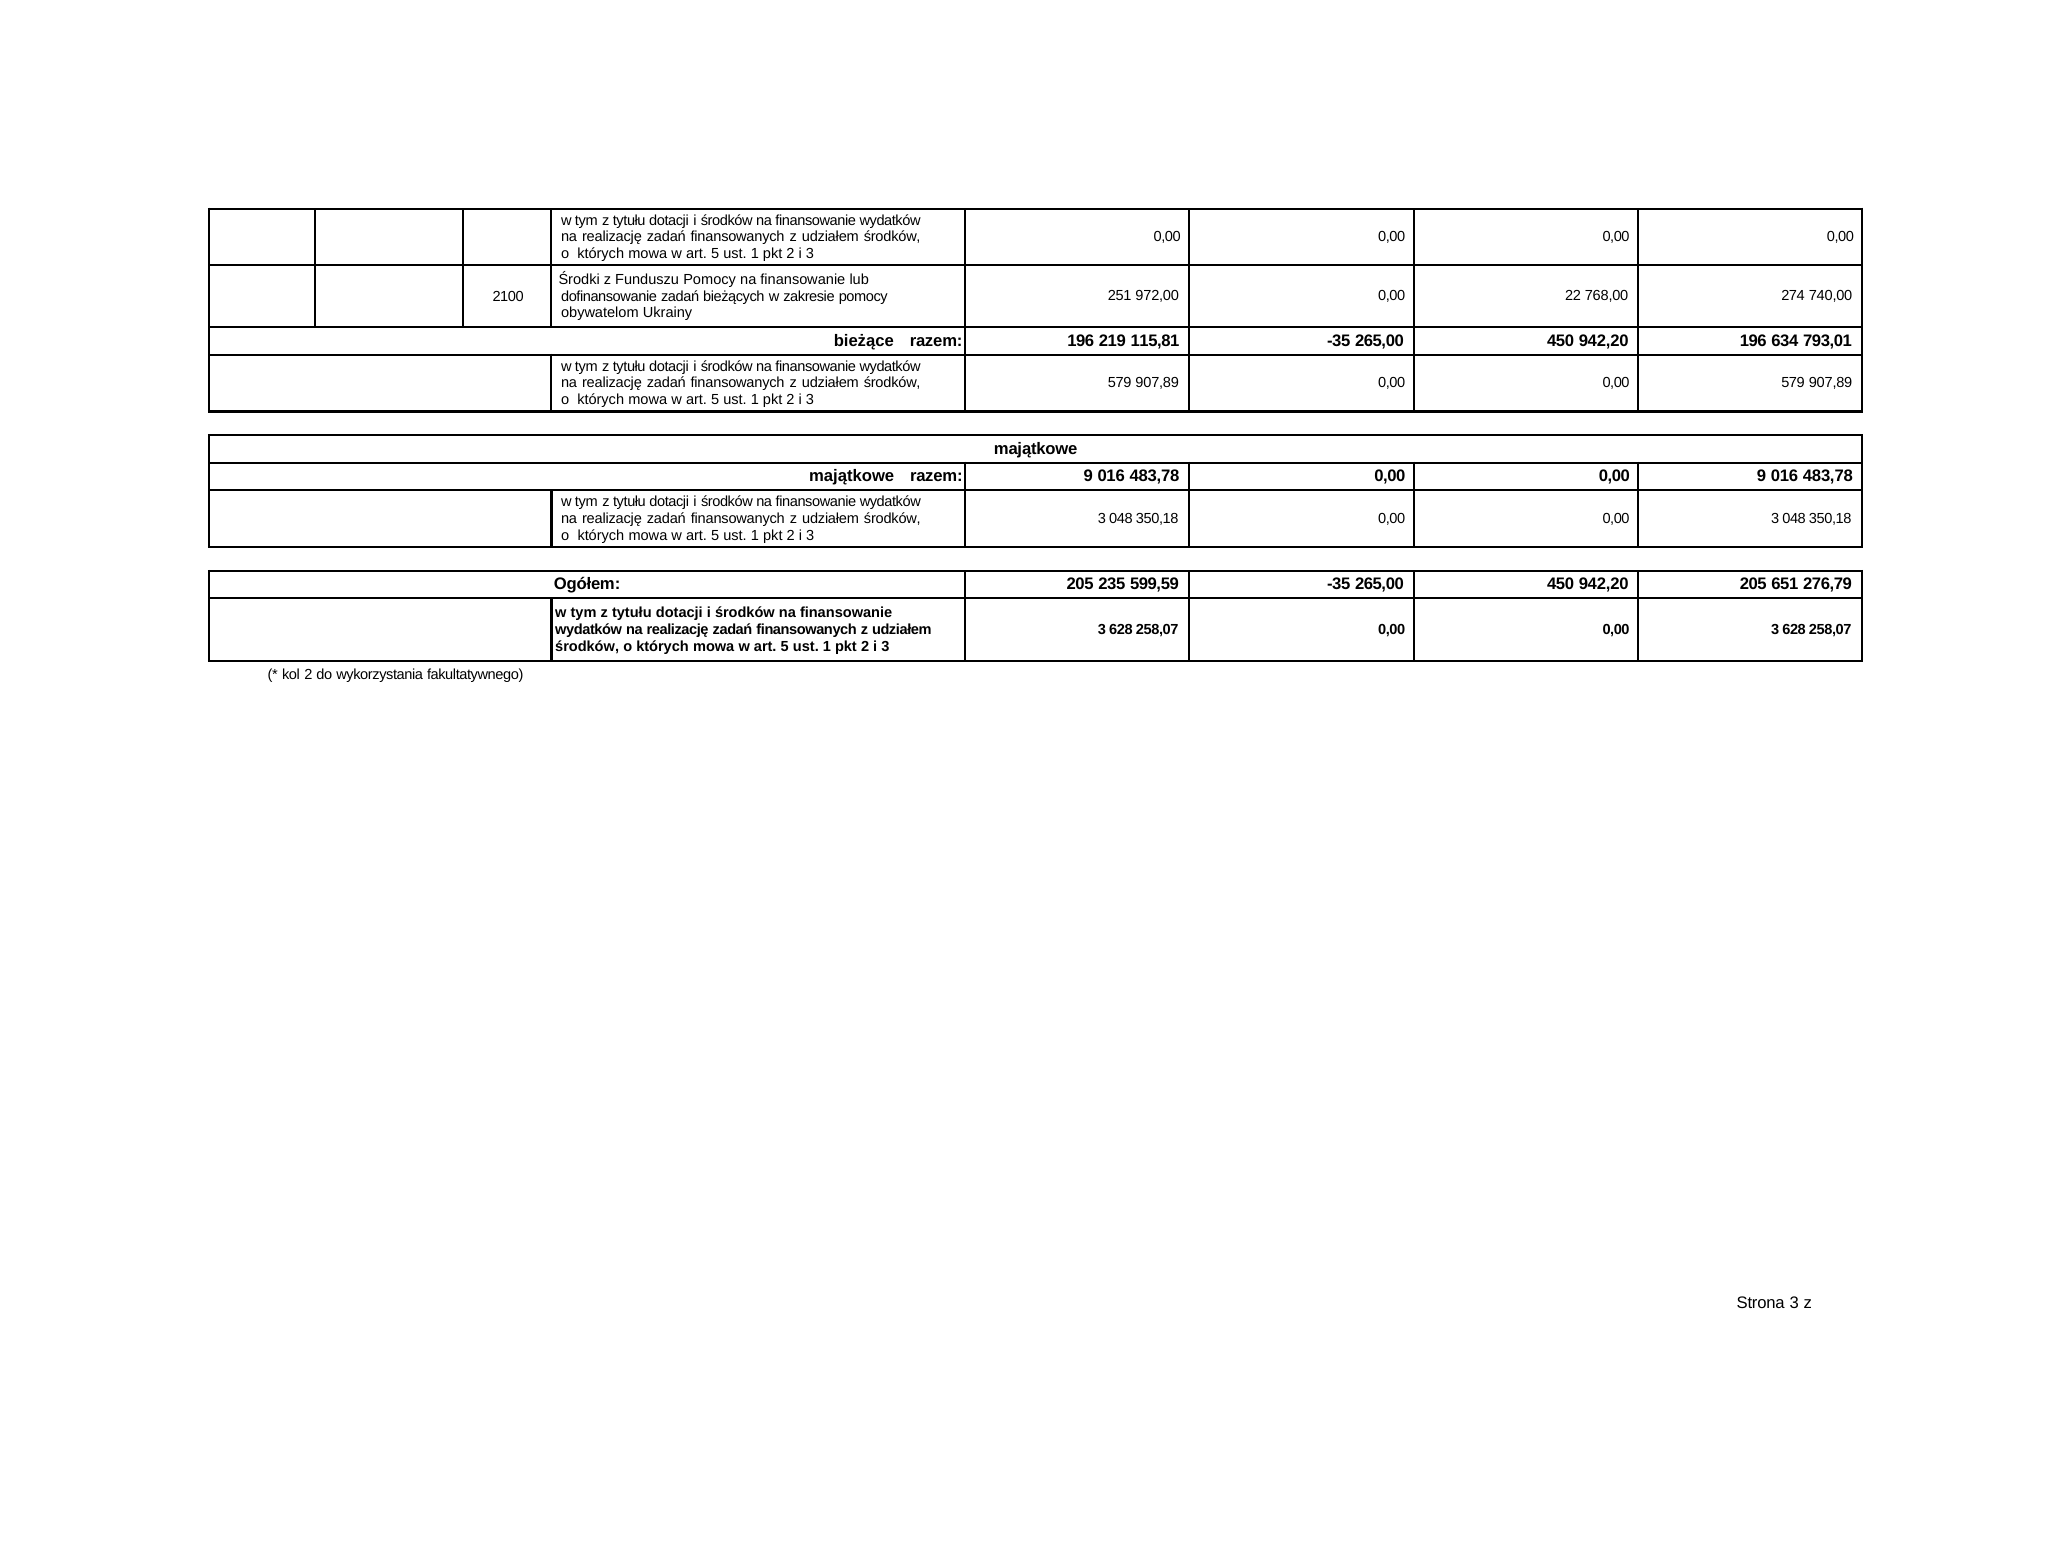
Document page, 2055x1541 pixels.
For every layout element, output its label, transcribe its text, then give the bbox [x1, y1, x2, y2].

table_header 450 942,20 [1415, 572, 1637, 597]
table_cell 0,00 [1415, 491, 1637, 546]
table_header [316, 210, 462, 264]
table_cell 0,00 [1190, 356, 1413, 410]
table_cell 251 972,00 [966, 266, 1188, 326]
table_header [464, 210, 550, 264]
table_cell 0,00 [1190, 266, 1413, 326]
table_cell majątkowe razem: [210, 464, 964, 489]
table_cell 274 740,00 [1639, 266, 1861, 326]
table_cell [210, 491, 550, 546]
table_cell 196 219 115,81 [966, 328, 1188, 353]
table_cell 9 016 483,78 [1639, 464, 1861, 489]
table_header 205 651 276,79 [1639, 572, 1861, 597]
table_header 205 235 599,59 [966, 572, 1188, 597]
table_cell 9 016 483,78 [966, 464, 1188, 489]
table_cell bieżące razem: [210, 328, 964, 353]
table_cell 3 628 258,07 [966, 599, 1188, 660]
table_cell 0,00 [1190, 491, 1413, 546]
table_cell 0,00 [1415, 464, 1637, 489]
table_cell -35 265,00 [1190, 328, 1413, 353]
table_header 0,00 [1415, 210, 1637, 264]
table_cell [316, 266, 462, 326]
table_cell 3 628 258,07 [1639, 599, 1861, 660]
table_cell 2100 [464, 266, 550, 326]
table_cell 0,00 [1190, 464, 1413, 489]
table_cell Środki z Funduszu Pomocy na finansowanie lub dofinansowanie zadań bieżących w zakresie pomocy obywatelom Ukrainy [552, 266, 964, 326]
table_cell 22 768,00 [1415, 266, 1637, 326]
table_cell 0,00 [1190, 599, 1413, 660]
table_header 0,00 [966, 210, 1188, 264]
table_cell [210, 356, 550, 410]
table_cell 3 048 350,18 [1639, 491, 1861, 546]
table_header w tym z tytułu dotacji i środków na finansowanie wydatków na realizację zadań finansowanych z udziałem środków, o których mowa w art. 5 ust. 1 pkt 2 i 3 [552, 210, 964, 264]
table_cell [210, 599, 550, 660]
table_header 0,00 [1190, 210, 1413, 264]
table_header Ogółem: [210, 572, 964, 597]
table_header 0,00 [1639, 210, 1861, 264]
table_cell [210, 266, 314, 326]
table_cell 0,00 [1415, 599, 1637, 660]
table_cell 0,00 [1415, 356, 1637, 410]
table_cell 579 907,89 [966, 356, 1188, 410]
table_header [210, 210, 314, 264]
table_cell 196 634 793,01 [1639, 328, 1861, 353]
table_cell 3 048 350,18 [966, 491, 1188, 546]
table_cell 579 907,89 [1639, 356, 1861, 410]
table_cell 450 942,20 [1415, 328, 1637, 353]
table_header -35 265,00 [1190, 572, 1413, 597]
table_header majątkowe [210, 436, 1861, 462]
text (* kol 2 do wykorzystania fakultatywnego) [267, 666, 1875, 683]
